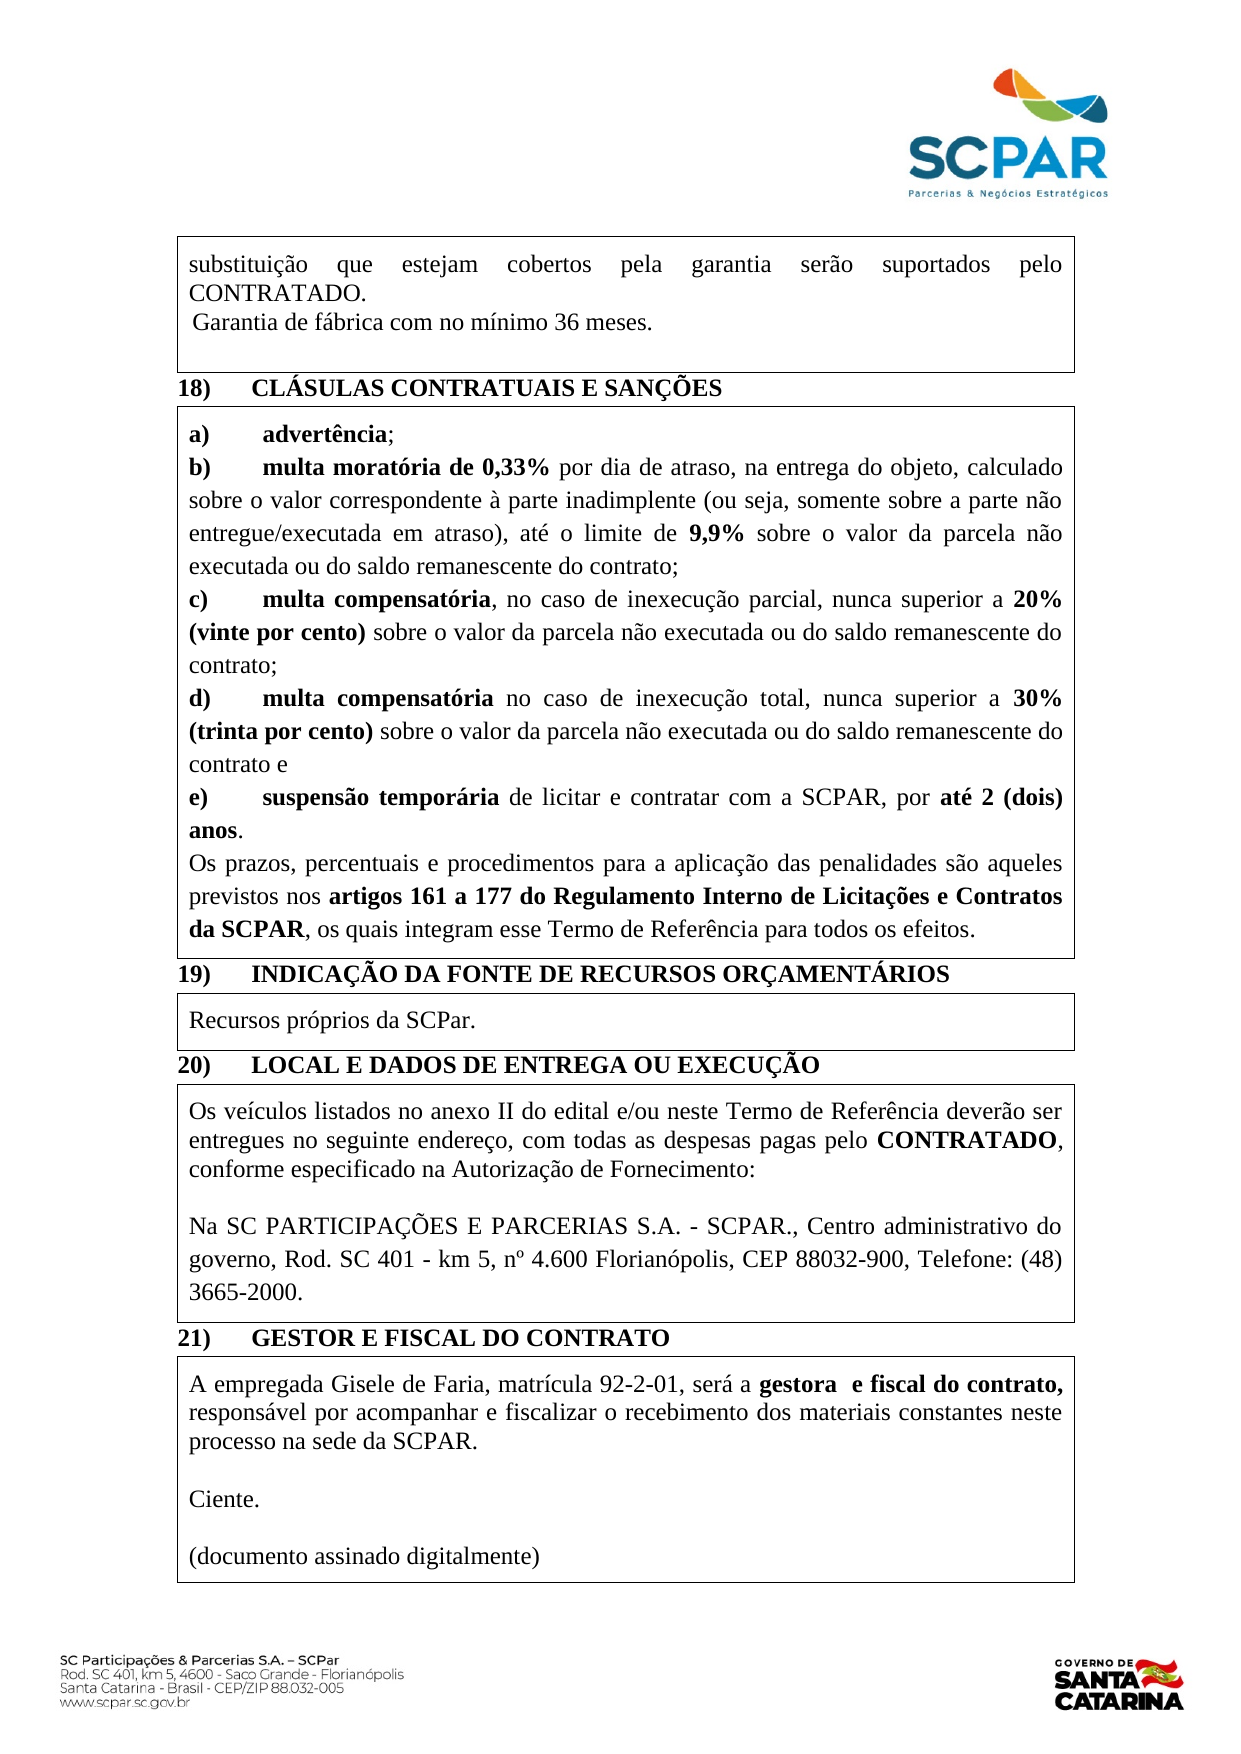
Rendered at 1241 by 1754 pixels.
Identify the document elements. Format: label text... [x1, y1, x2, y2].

list INDICAÇÃO DA FONTE DE RECURSOS ORÇAMENTÁRIOS [177, 959, 1063, 988]
table_header Recursos próprios da SCPar. [178, 994, 1074, 1049]
list LOCAL E DADOS DE ENTREGA OU EXECUÇÃO [177, 1051, 1063, 1079]
picture [0, 3, 1241, 230]
list CLÁSULAS CONTRATUAIS E SANÇÕES [177, 373, 1063, 402]
list GESTOR E FISCAL DO CONTRATO [177, 1323, 1063, 1352]
picture [1, 1611, 1241, 1754]
table_header Os veículos listados no anexo II do edital e/ou neste Termo de Referência deverão ser entregues no seguinte endereço, com todas as despesas pagas pelo CONTRATADO, conforme especificado na Autorização de Fornecimento: Na SC PARTICIPAÇÕES E PARCERIAS S.A. - SCPAR., Centro administrativo do governo, Rod. SC 401 - km 5, nº 4.600 Florianópolis, CEP 88032-900, Telefone: (48) 3665-2000. [178, 1085, 1074, 1322]
table_header advertência; multa moratória de 0,33% por dia de atraso, na entrega do objeto, calculado sobre o valor correspondente à parte inadimplente (ou seja, somente sobre a parte não entregue/executada em atraso), até o limite de 9,9% sobre o valor da parcela não executada ou do saldo remanescente do contrato; multa compensatória, no caso de inexecução parcial, nunca superior a 20% (vinte por cento) sobre o valor da parcela não executada ou do saldo remanescente do contrato; multa compensatória no caso de inexecução total, nunca superior a 30% (trinta por cento) sobre o valor da parcela não executada ou do saldo remanescente do contrato e suspensão temporária de licitar e contratar com a SCPAR, por até 2 (dois) anos. Os prazos, percentuais e procedimentos para a aplicação das penalidades são aqueles previstos nos artigos 161 a 177 do Regulamento Interno de Licitações e Contratos da SCPAR, os quais integram esse Termo de Referência para todos os efeitos. [178, 407, 1074, 958]
